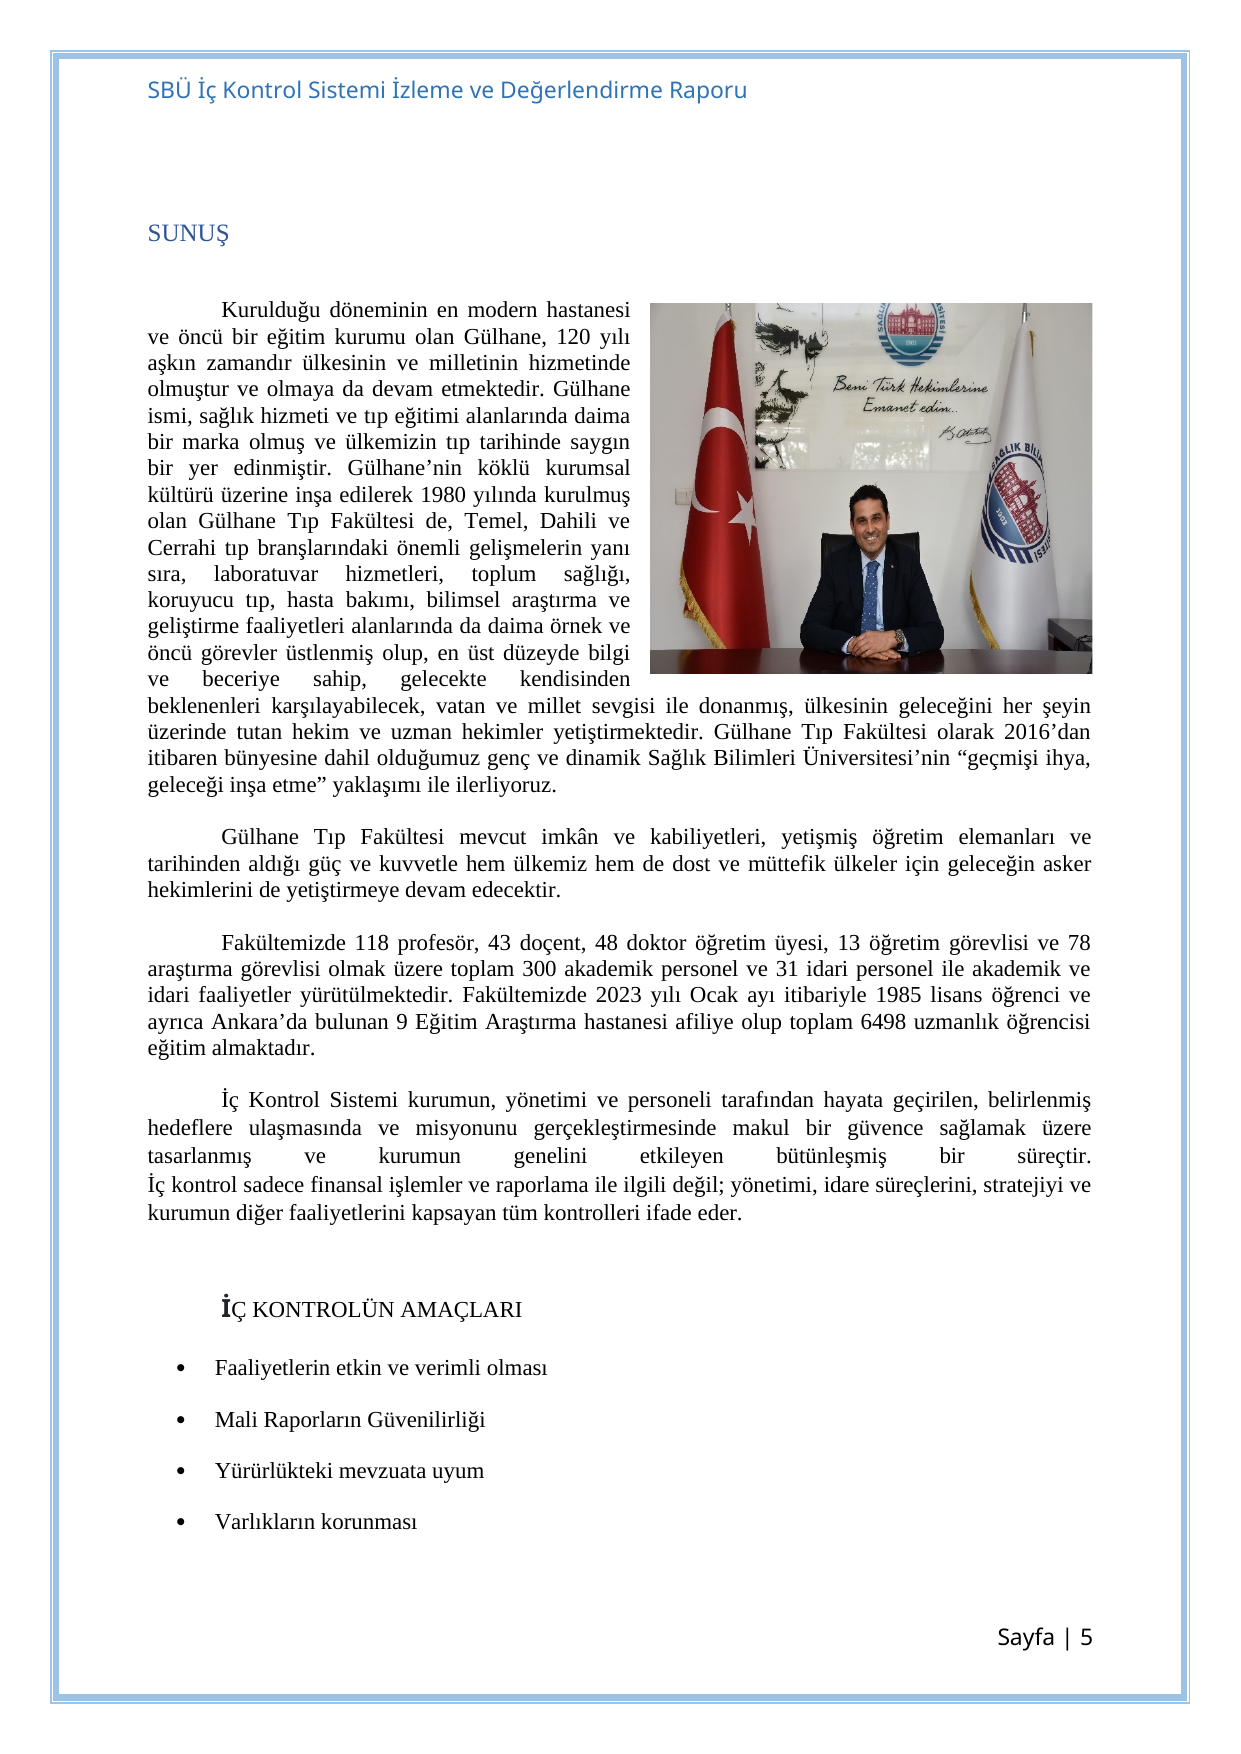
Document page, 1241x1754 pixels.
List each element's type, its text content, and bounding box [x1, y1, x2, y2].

list Faaliyetlerin etkin ve verimli olması [177, 1354, 1093, 1381]
text İç Kontrol Sistemi kurumun, yönetimi ve personeli tarafından hayata geçirilen, belirlenmiş hedeflere ulaşmasında ve misyonunu gerçekleştirmesinde makul bir güvence sağlamak üzere tasarlanmış ve kurumun genelini etkileyen bütünleşmiş bir süreçtir. İç kontrol sadece finansal işlemler ve raporlama ile ilgili değil; yönetimi, idare süreçlerini, stratejiyi ve kurumun diğer faaliyetlerini kapsayan tüm kontrolleri ifade eder. [147, 1086, 1093, 1226]
list Yürürlükteki mevzuata uyum [177, 1457, 1093, 1483]
list Varlıkların korunması [177, 1508, 1093, 1535]
list Mali Raporların Güvenilirliği [177, 1406, 1093, 1432]
text Gülhane Tıp Fakültesi mevcut imkân ve kabiliyetleri, yetişmiş öğretim elemanları ve tarihinden aldığı güç ve kuvvetle hem ülkemiz hem de dost ve müttefik ülkeler için geleceğin asker hekimlerini de yetiştirmeye devam edecektir. [147, 823, 1093, 902]
text Fakültemizde 118 profesör, 43 doçent, 48 doktor öğretim üyesi, 13 öğretim görevlisi ve 78 araştırma görevlisi olmak üzere toplam 300 akademik personel ve 31 idari personel ile akademik ve idari faaliyetler yürütülmektedir. Fakültemizde 2023 yılı Ocak ayı itibariyle 1985 lisans öğrenci ve ayrıca Ankara’da bulunan 9 Eğitim Araştırma hastanesi afiliye olup toplam 6498 uzmanlık öğrencisi eğitim almaktadır. [147, 929, 1093, 1061]
text İÇ KONTROLÜN AMAÇLARI [147, 1291, 1093, 1325]
picture [648, 303, 1093, 673]
subtitle SUNUŞ [147, 218, 1093, 247]
